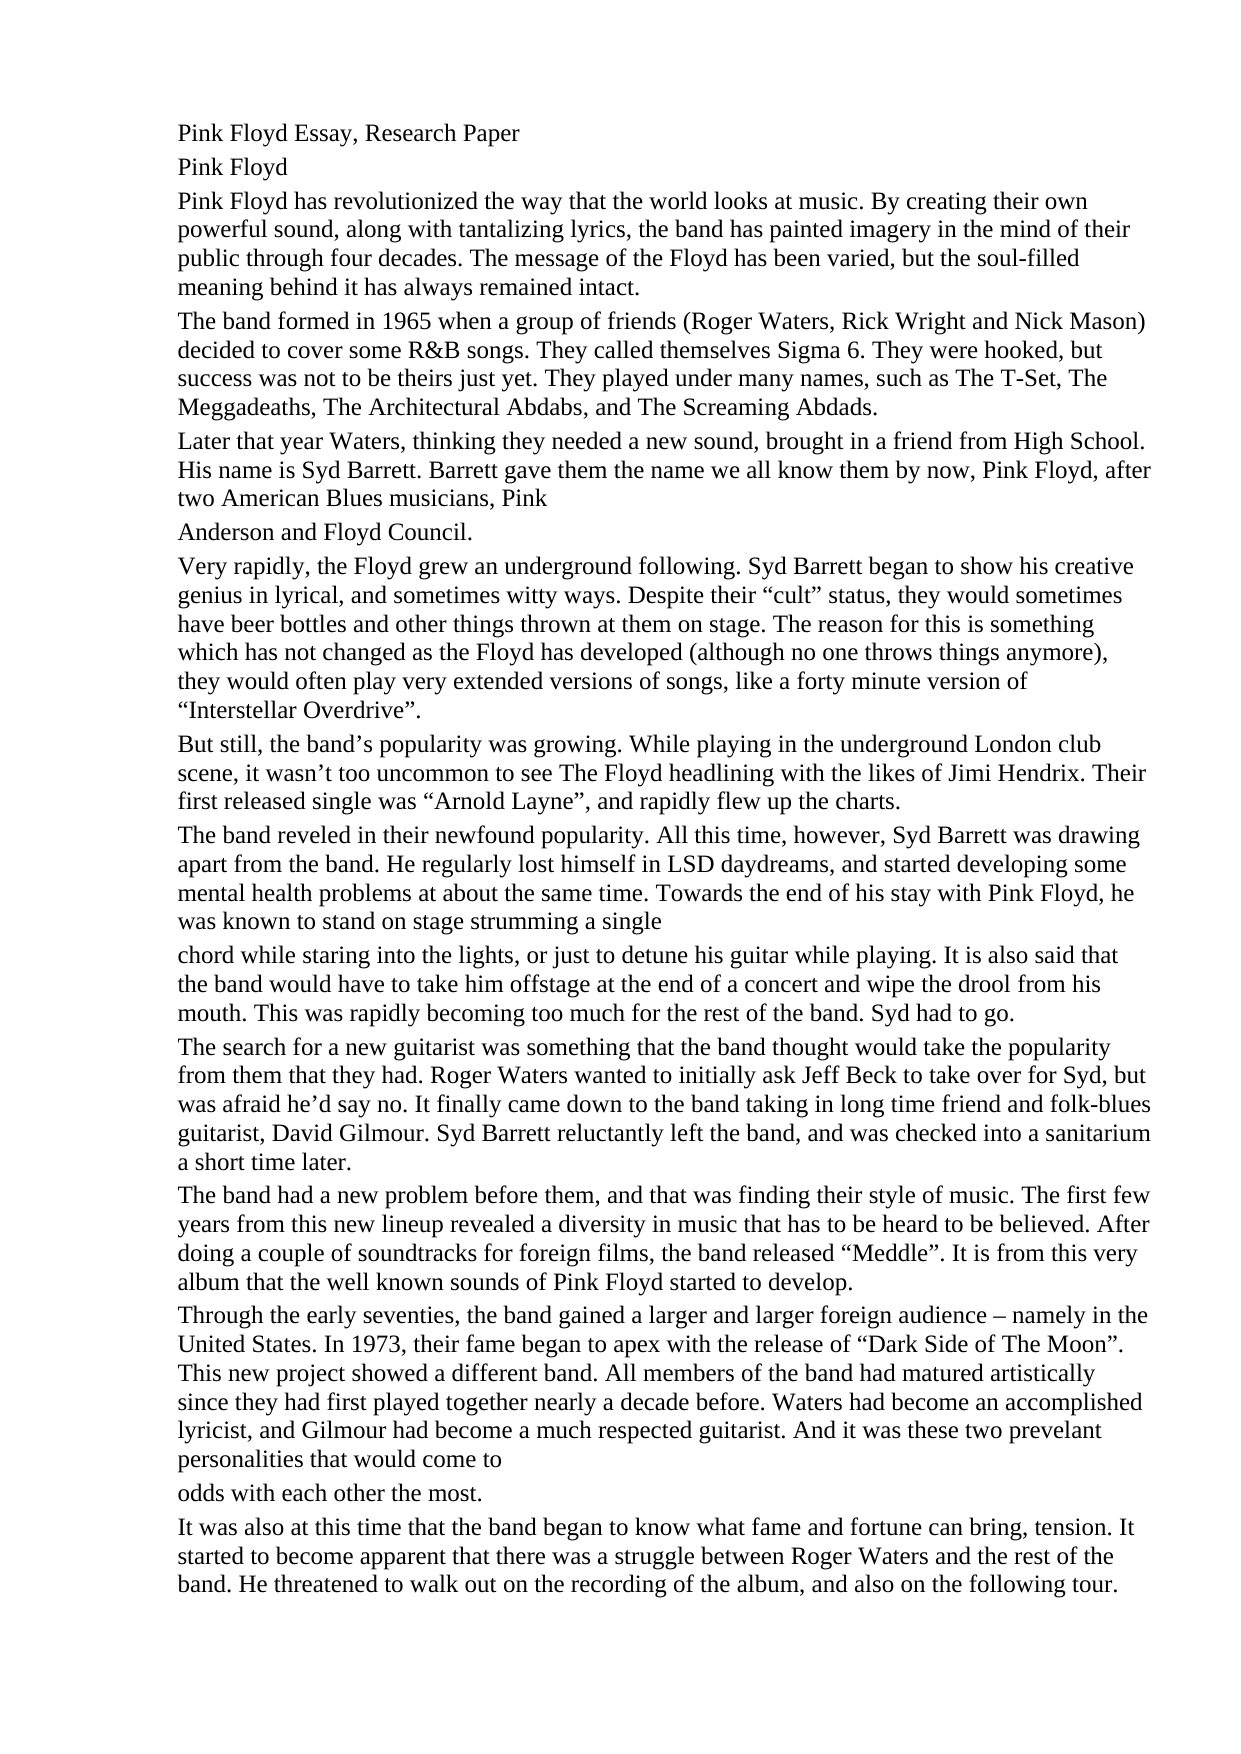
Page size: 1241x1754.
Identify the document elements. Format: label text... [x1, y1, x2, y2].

text But still, the band’s popularity was growing. While playing in the underground London club scene, it wasn’t too uncommon to see The Floyd headlining with the likes of Jimi Hendrix. Their first released single was “Arnold Layne”, and rapidly flew up the charts. [177, 729, 1152, 815]
text The band had a new problem before them, and that was finding their style of music. The first few years from this new lineup revealed a diversity in music that has to be heard to be believed. After doing a couple of soundtracks for foreign films, the band released “Meddle”. It is from this very album that the well known sounds of Pink Floyd started to develop. [177, 1181, 1152, 1296]
text Later that year Waters, thinking they needed a new sound, brought in a friend from High School. His name is Syd Barrett. Barrett gave them the name we all know them by now, Pink Floyd, after two American Blues musicians, Pink [177, 426, 1152, 512]
text chord while staring into the lights, or just to detune his guitar while playing. It is also said that the band would have to take him offstage at the end of a concert and wipe the drool from his mouth. This was rapidly becoming too much for the rest of the band. Syd had to go. [177, 940, 1152, 1027]
text The search for a new guitarist was something that the band thought would take the popularity from them that they had. Roger Waters wanted to initially ask Jeff Beck to take over for Syd, but was afraid he’d say no. It finally came down to the band taking in long time friend and folk-blues guitarist, David Gilmour. Syd Barrett reluctantly left the band, and was checked into a sanitarium a short time later. [177, 1032, 1152, 1175]
text The band formed in 1965 when a group of friends (Roger Waters, Rick Wright and Nick Mason) decided to cover some R&B songs. They called themselves Sigma 6. They were hooked, but success was not to be theirs just yet. They played under many names, such as The T-Set, The Meggadeaths, The Architectural Abdabs, and The Screaming Abdads. [177, 306, 1152, 421]
text It was also at this time that the band began to know what fame and fortune can bring, tension. It started to become apparent that there was a struggle between Roger Waters and the rest of the band. He threatened to walk out on the recording of the album, and also on the following tour. [177, 1512, 1152, 1598]
text Pink Floyd Essay, Research Paper [177, 118, 1152, 147]
text odds with each other the most. [177, 1478, 1152, 1507]
text Pink Floyd [177, 152, 1152, 181]
text Pink Floyd has revolutionized the way that the world looks at music. By creating their own powerful sound, along with tantalizing lyrics, the band has painted imagery in the mind of their public through four decades. The message of the Floyd has been varied, but the soul-filled meaning behind it has always remained intact. [177, 186, 1152, 301]
text Through the early seventies, the band gained a larger and larger foreign audience – namely in the United States. In 1973, their fame began to apex with the release of “Dark Side of The Moon”. This new project showed a different band. All members of the band had matured artistically since they had first played together nearly a decade before. Waters had become an accomplished lyricist, and Gilmour had become a much respected guitarist. And it was these two prevelant personalities that would come to [177, 1301, 1152, 1473]
text Very rapidly, the Floyd grew an underground following. Syd Barrett began to show his creative genius in lyrical, and sometimes witty ways. Despite their “cult” status, they would sometimes have beer bottles and other things thrown at them on stage. The reason for this is something which has not changed as the Floyd has developed (although no one throws things anymore), they would often play very extended versions of songs, like a forty minute version of “Interstellar Overdrive”. [177, 551, 1152, 724]
text Anderson and Floyd Council. [177, 517, 1152, 546]
text The band reveled in their newfound popularity. All this time, however, Syd Barrett was drawing apart from the band. He regularly lost himself in LSD daydreams, and started developing some mental health problems at about the same time. Towards the end of his stay with Pink Floyd, he was known to stand on stage strumming a single [177, 820, 1152, 935]
